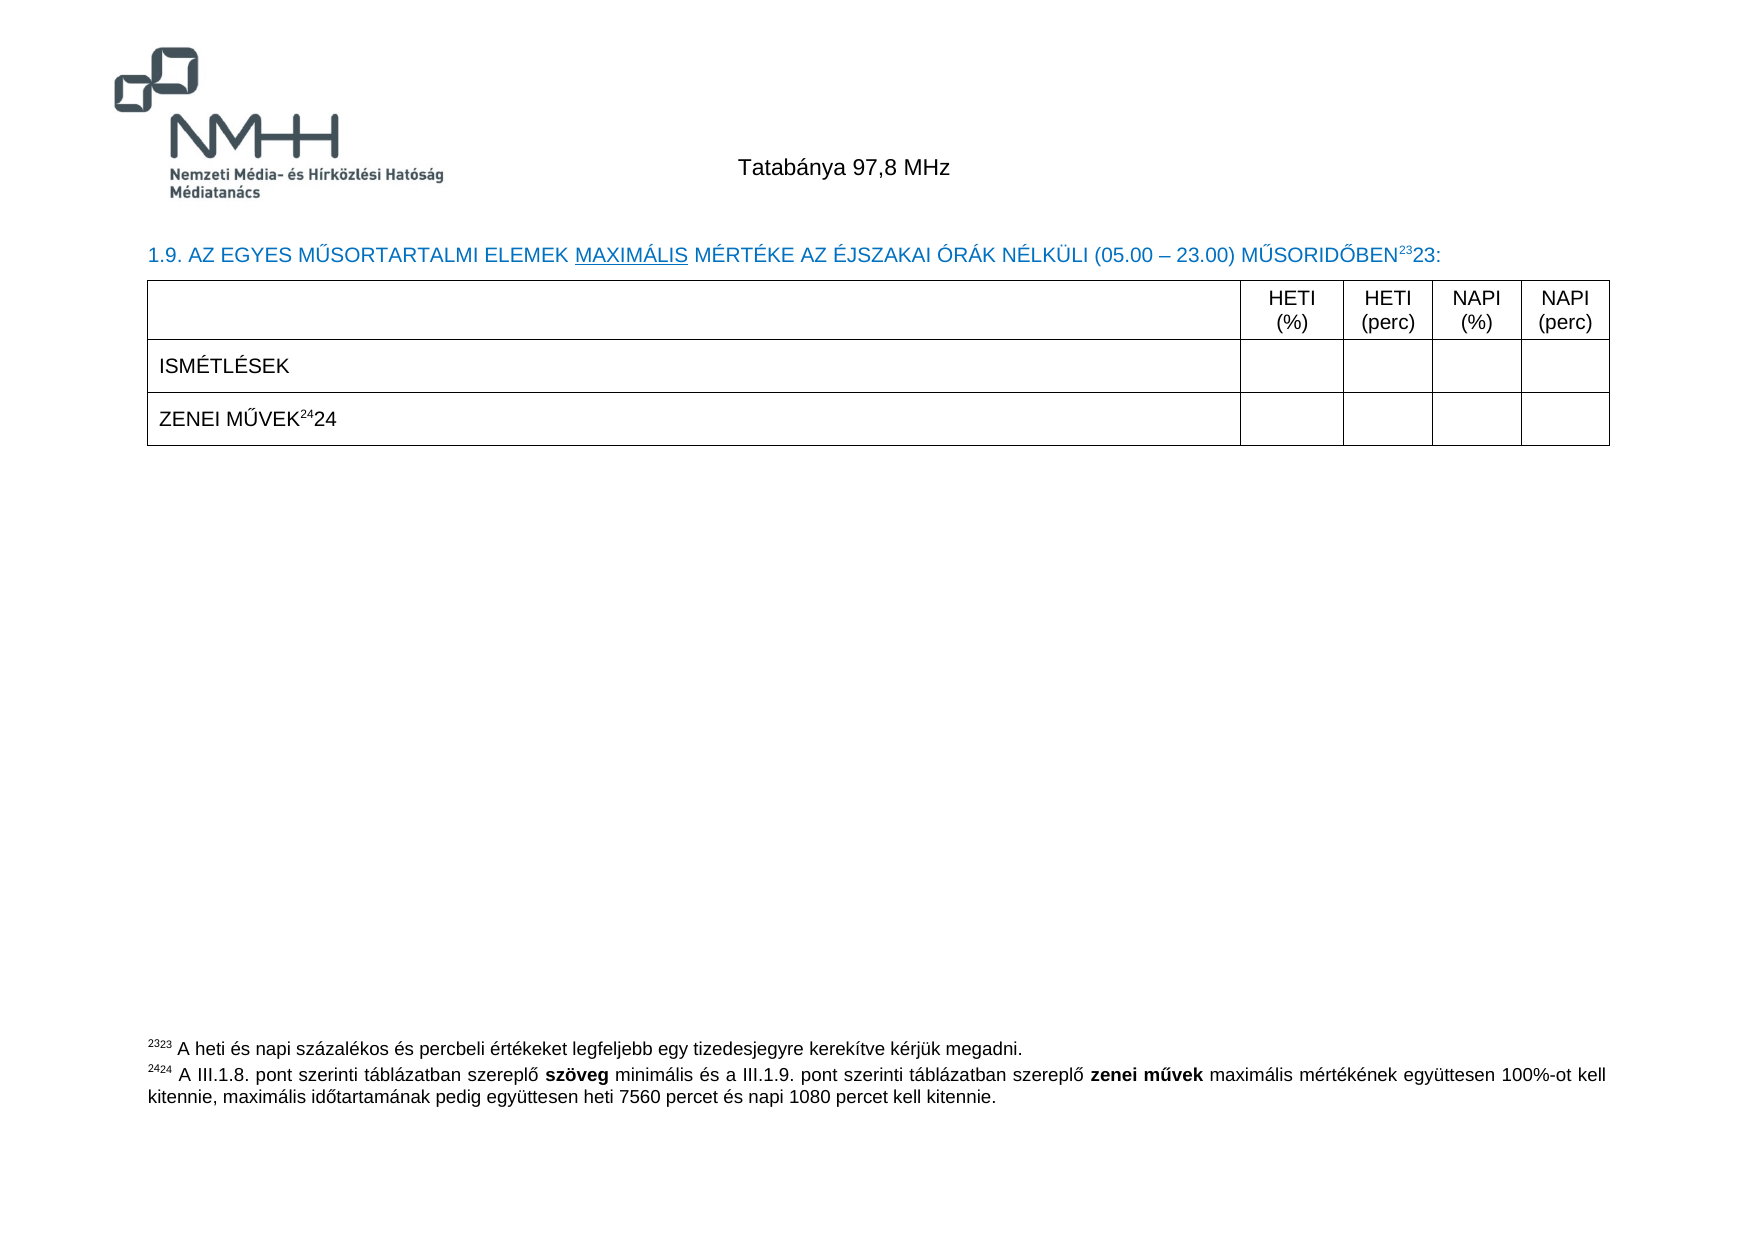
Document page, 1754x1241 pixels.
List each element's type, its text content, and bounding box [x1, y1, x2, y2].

table_cell [1241, 393, 1343, 445]
table_cell [1433, 393, 1521, 445]
table_cell [1344, 340, 1432, 392]
subtitle 1.9. AZ EGYES MŰSORTARTALMI ELEMEK MAXIMÁLIS MÉRTÉKE AZ ÉJSZAKAI ÓRÁK NÉLKÜLI (05.00 – 23.00) MŰSORIDŐBEN23: [148, 243, 1606, 267]
table_cell [1241, 340, 1343, 392]
table_header [148, 281, 1240, 339]
table_cell ISMÉTLÉSEK [148, 340, 1240, 392]
table_header NAPI (perc) [1522, 281, 1609, 339]
table_cell [1344, 393, 1432, 445]
table_cell [1522, 393, 1609, 445]
table_cell [1522, 340, 1609, 392]
picture [103, 37, 466, 212]
table_header HETI (%) [1241, 281, 1343, 339]
table_header NAPI (%) [1433, 281, 1521, 339]
table_cell [1433, 340, 1521, 392]
table_cell ZENEI MŰVEK24 [148, 393, 1240, 445]
table_header HETI (perc) [1344, 281, 1432, 339]
